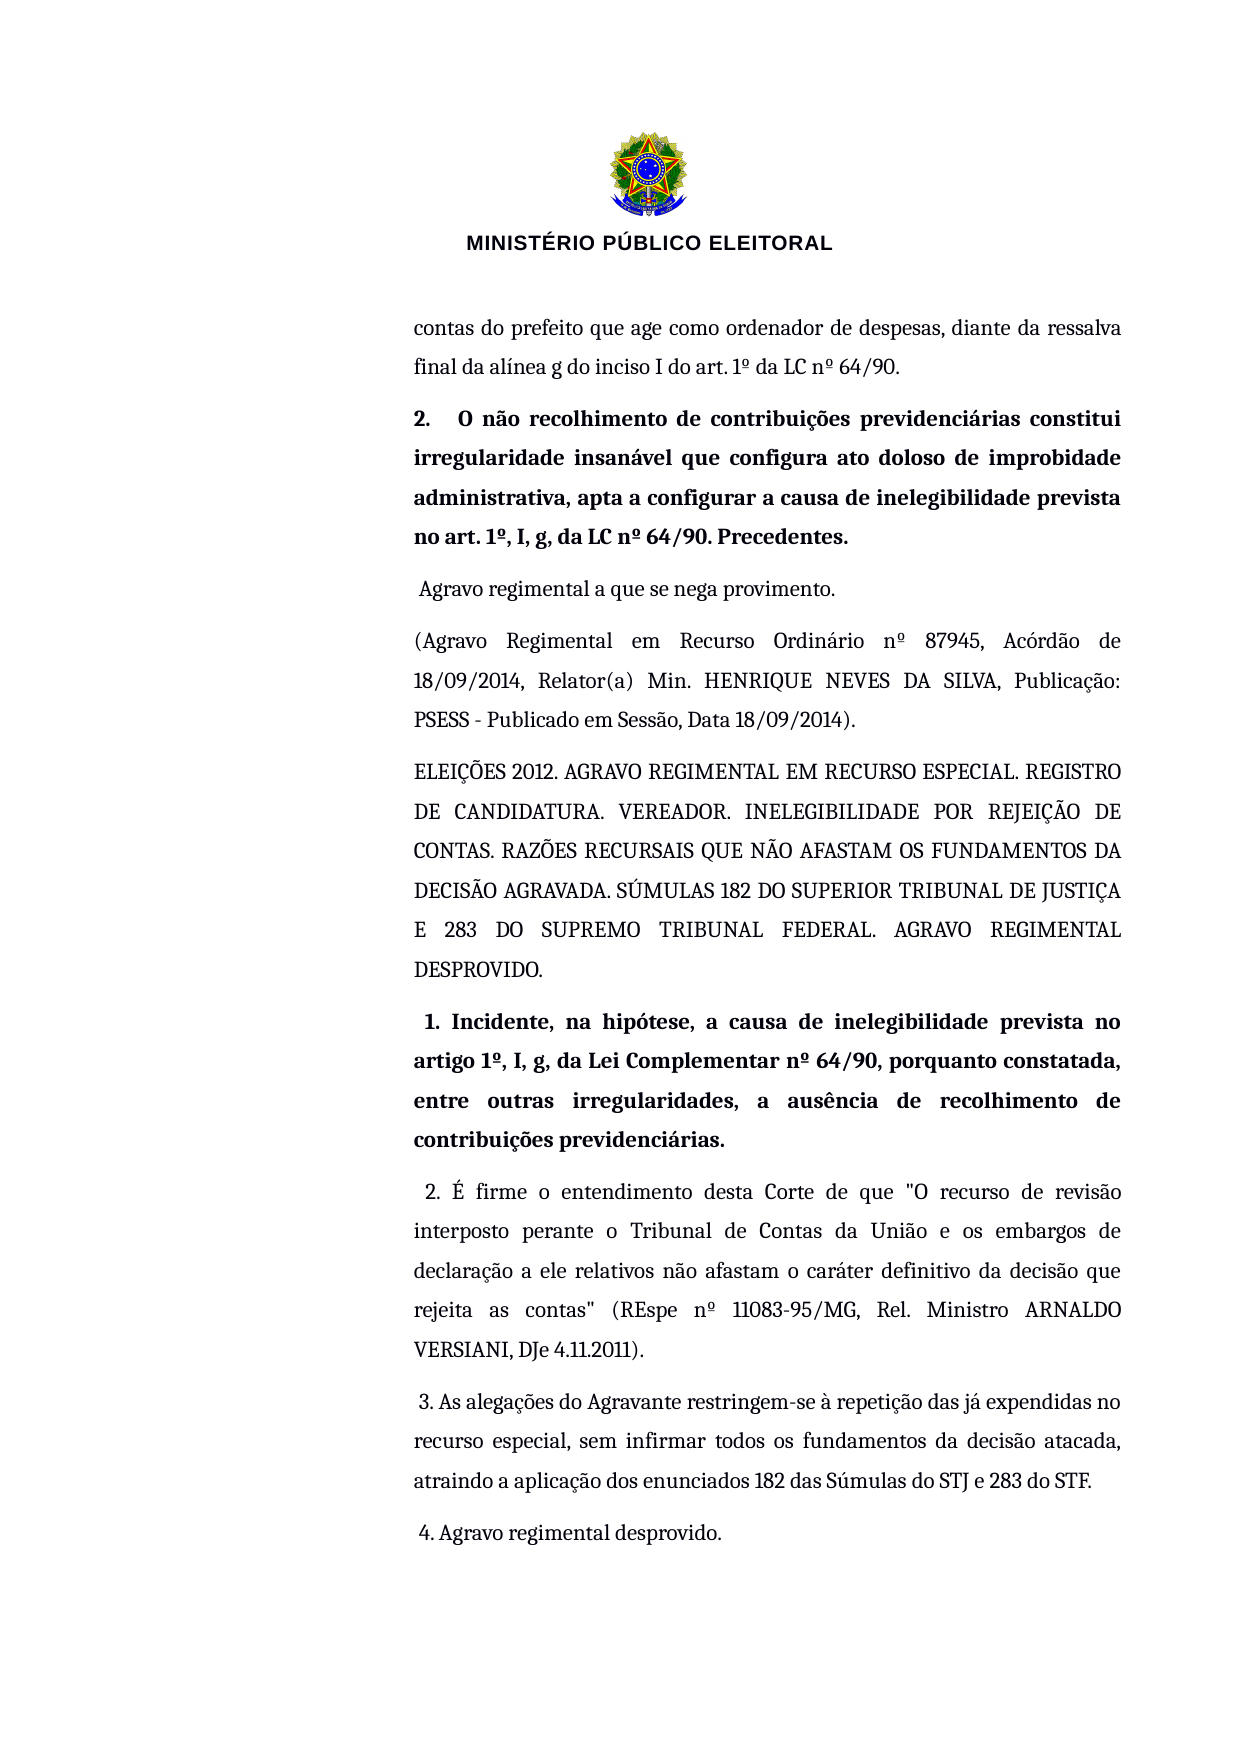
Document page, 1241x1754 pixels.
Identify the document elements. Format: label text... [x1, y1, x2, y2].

text 4. Agravo regimental desprovido. [413, 1520, 1122, 1546]
text (Agravo Regimental em Recurso Ordinário nº 87945, Acórdão de 18/09/2014, Relator(a) Min. HENRIQUE NEVES DA SILVA, Publicação: PSESS - Publicado em Sessão, Data 18/09/2014). [413, 628, 1122, 733]
picture [609, 131, 690, 217]
text 2. É firme o entendimento desta Corte de que "O recurso de revisão interposto perante o Tribunal de Contas da União e os embargos de declaração a ele relativos não afastam o caráter definitivo da decisão que rejeita as contas" (REspe nº 11083-95/MG, Rel. Ministro ARNALDO VERSIANI, DJe 4.11.2011). [413, 1179, 1122, 1363]
text ELEIÇÕES 2012. AGRAVO REGIMENTAL EM RECURSO ESPECIAL. REGISTRO DE CANDIDATURA. VEREADOR. INELEGIBILIDADE POR REJEIÇÃO DE CONTAS. RAZÕES RECURSAIS QUE NÃO AFASTAM OS FUNDAMENTOS DA DECISÃO AGRAVADA. SÚMULAS 182 DO SUPERIOR TRIBUNAL DE JUSTIÇA E 283 DO SUPREMO TRIBUNAL FEDERAL. AGRAVO REGIMENTAL DESPROVIDO. [413, 759, 1122, 983]
text 2. O não recolhimento de contribuições previdenciárias constitui irregularidade insanável que configura ato doloso de improbidade administrativa, apta a configurar a causa de inelegibilidade prevista no art. 1º, I, g, da LC nº 64/90. Precedentes. [413, 406, 1122, 551]
text Agravo regimental a que se nega provimento. [413, 576, 1122, 602]
text 1. Incidente, na hipótese, a causa de inelegibilidade prevista no artigo 1º, I, g, da Lei Complementar nº 64/90, porquanto constatada, entre outras irregularidades, a ausência de recolhimento de contribuições previdenciárias. [413, 1008, 1122, 1153]
text 3. As alegações do Agravante restringem-se à repetição das já expendidas no recurso especial, sem infirmar todos os fundamentos da decisão atacada, atraindo a aplicação dos enunciados 182 das Súmulas do STJ e 283 do STF. [413, 1389, 1122, 1494]
